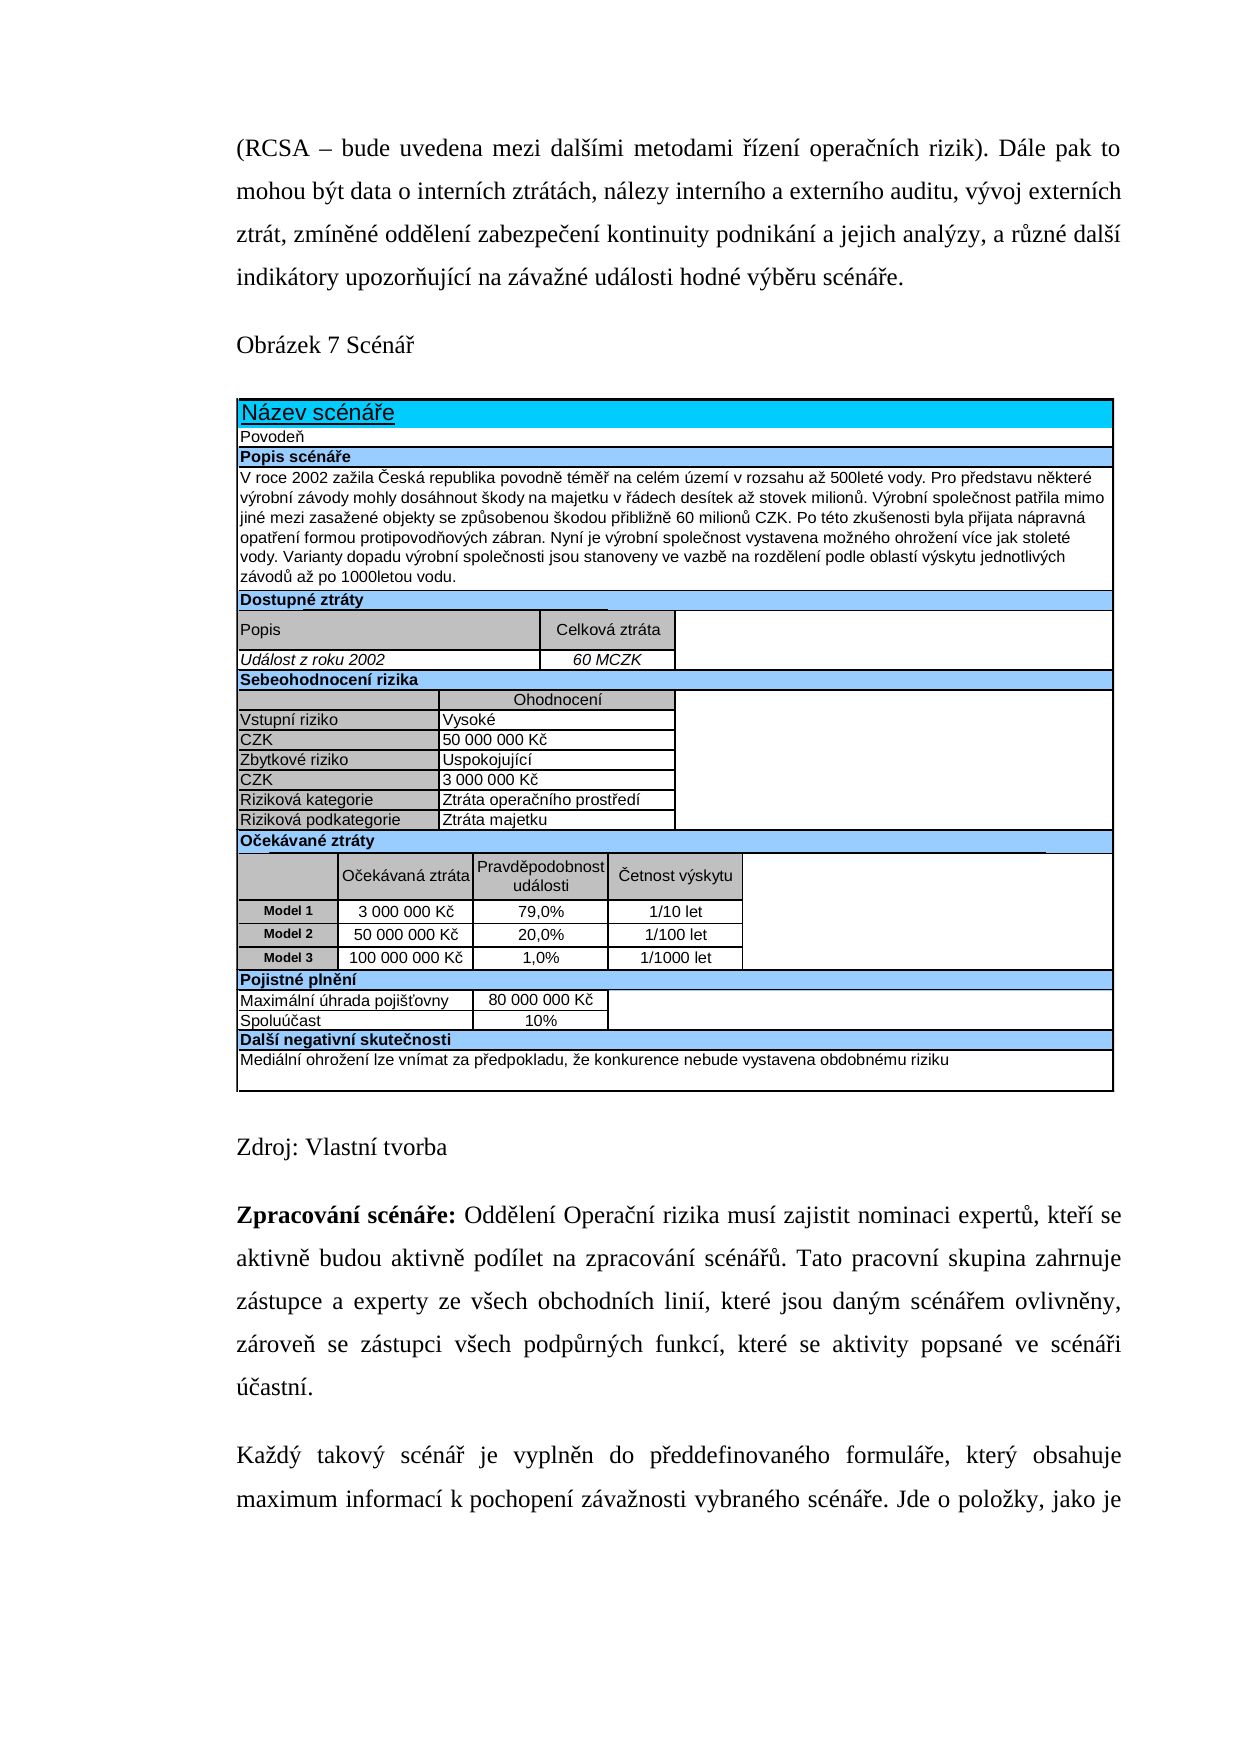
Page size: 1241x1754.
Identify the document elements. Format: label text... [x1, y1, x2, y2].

list Obrázek 7 Scénář [236, 330, 1122, 359]
list Zpracování scénáře: Oddělení Operační rizika musí zajistit nominaci expertů, kteří se aktivně budou aktivně podílet na zpracování scénářů. Tato pracovní skupina zahrnuje zástupce a experty ze všech obchodních linií, které jsou daným scénářem ovlivněny, zároveň se zástupci všech podpůrných funkcí, které se aktivity popsané ve scénáři účastní. [236, 1200, 1122, 1401]
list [236, 1441, 1122, 1512]
list Zdroj: Vlastní tvorba [236, 1132, 1122, 1161]
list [236, 133, 1122, 291]
